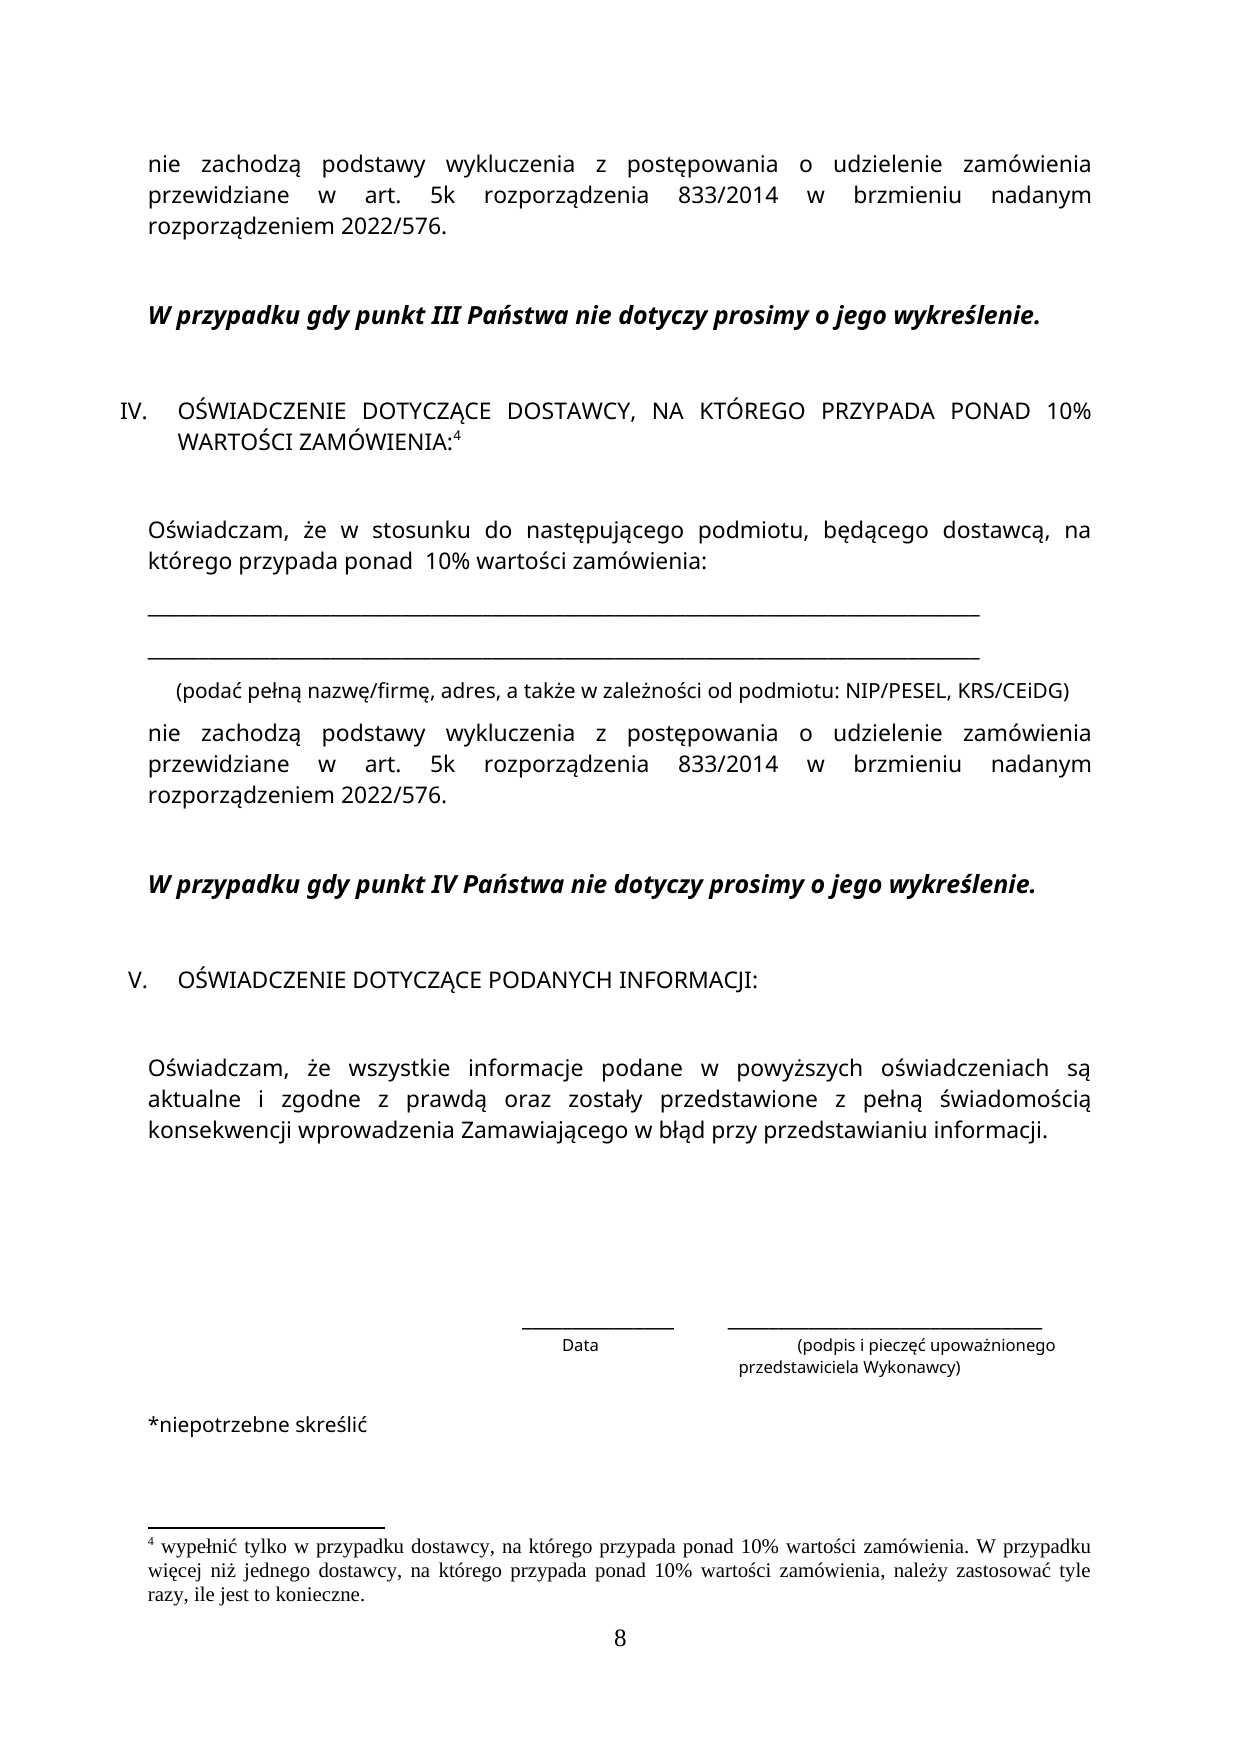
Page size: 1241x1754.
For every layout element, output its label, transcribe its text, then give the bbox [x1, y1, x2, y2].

text Oświadczam, że w stosunku do następującego podmiotu, będącego dostawcą, na którego przypada ponad 10% wartości zamówienia: [148, 513, 1092, 576]
list OŚWIADCZENIE DOTYCZĄCE DOSTAWCY, NA KTÓREGO PRZYPADA PONAD 10% WARTOŚCI ZAMÓWIENIA: [148, 395, 1092, 457]
text __________________________________________________________________________________ [148, 632, 1092, 663]
text W przypadku gdy punkt III Państwa nie dotyczy prosimy o jego wykreślenie. [148, 298, 1092, 332]
list OŚWIADCZENIE DOTYCZĄCE PODANYCH INFORMACJI: [148, 964, 1092, 995]
text Oświadczam, że wszystkie informacje podane w powyższych oświadczeniach są aktualne i zgodne z prawdą oraz zostały przedstawione z pełną świadomością konsekwencji wprowadzenia Zamawiającego w błąd przy przedstawianiu informacji. [148, 1052, 1092, 1145]
text (podać pełną nazwę/firmę, adres, a także w zależności od podmiotu: NIP/PESEL, KRS/CEiDG) [148, 676, 1092, 704]
text __________________________________________________________________________________ [148, 588, 1092, 620]
text _______________ _______________________________ [473, 1302, 1092, 1333]
text nie zachodzą podstawy wykluczenia z postępowania o udzielenie zamówienia przewidziane w art. 5k rozporządzenia 833/2014 w brzmieniu nadanym rozporządzeniem 2022/576. [148, 148, 1092, 241]
text *niepotrzebne skreślić [148, 1410, 1092, 1438]
text W przypadku gdy punkt IV Państwa nie dotyczy prosimy o jego wykreślenie. [148, 867, 1092, 901]
text Data (podpis i pieczęć upoważnionego przedstawiciela Wykonawcy) [562, 1333, 1092, 1379]
text nie zachodzą podstawy wykluczenia z postępowania o udzielenie zamówienia przewidziane w art. 5k rozporządzenia 833/2014 w brzmieniu nadanym rozporządzeniem 2022/576. [148, 717, 1092, 811]
